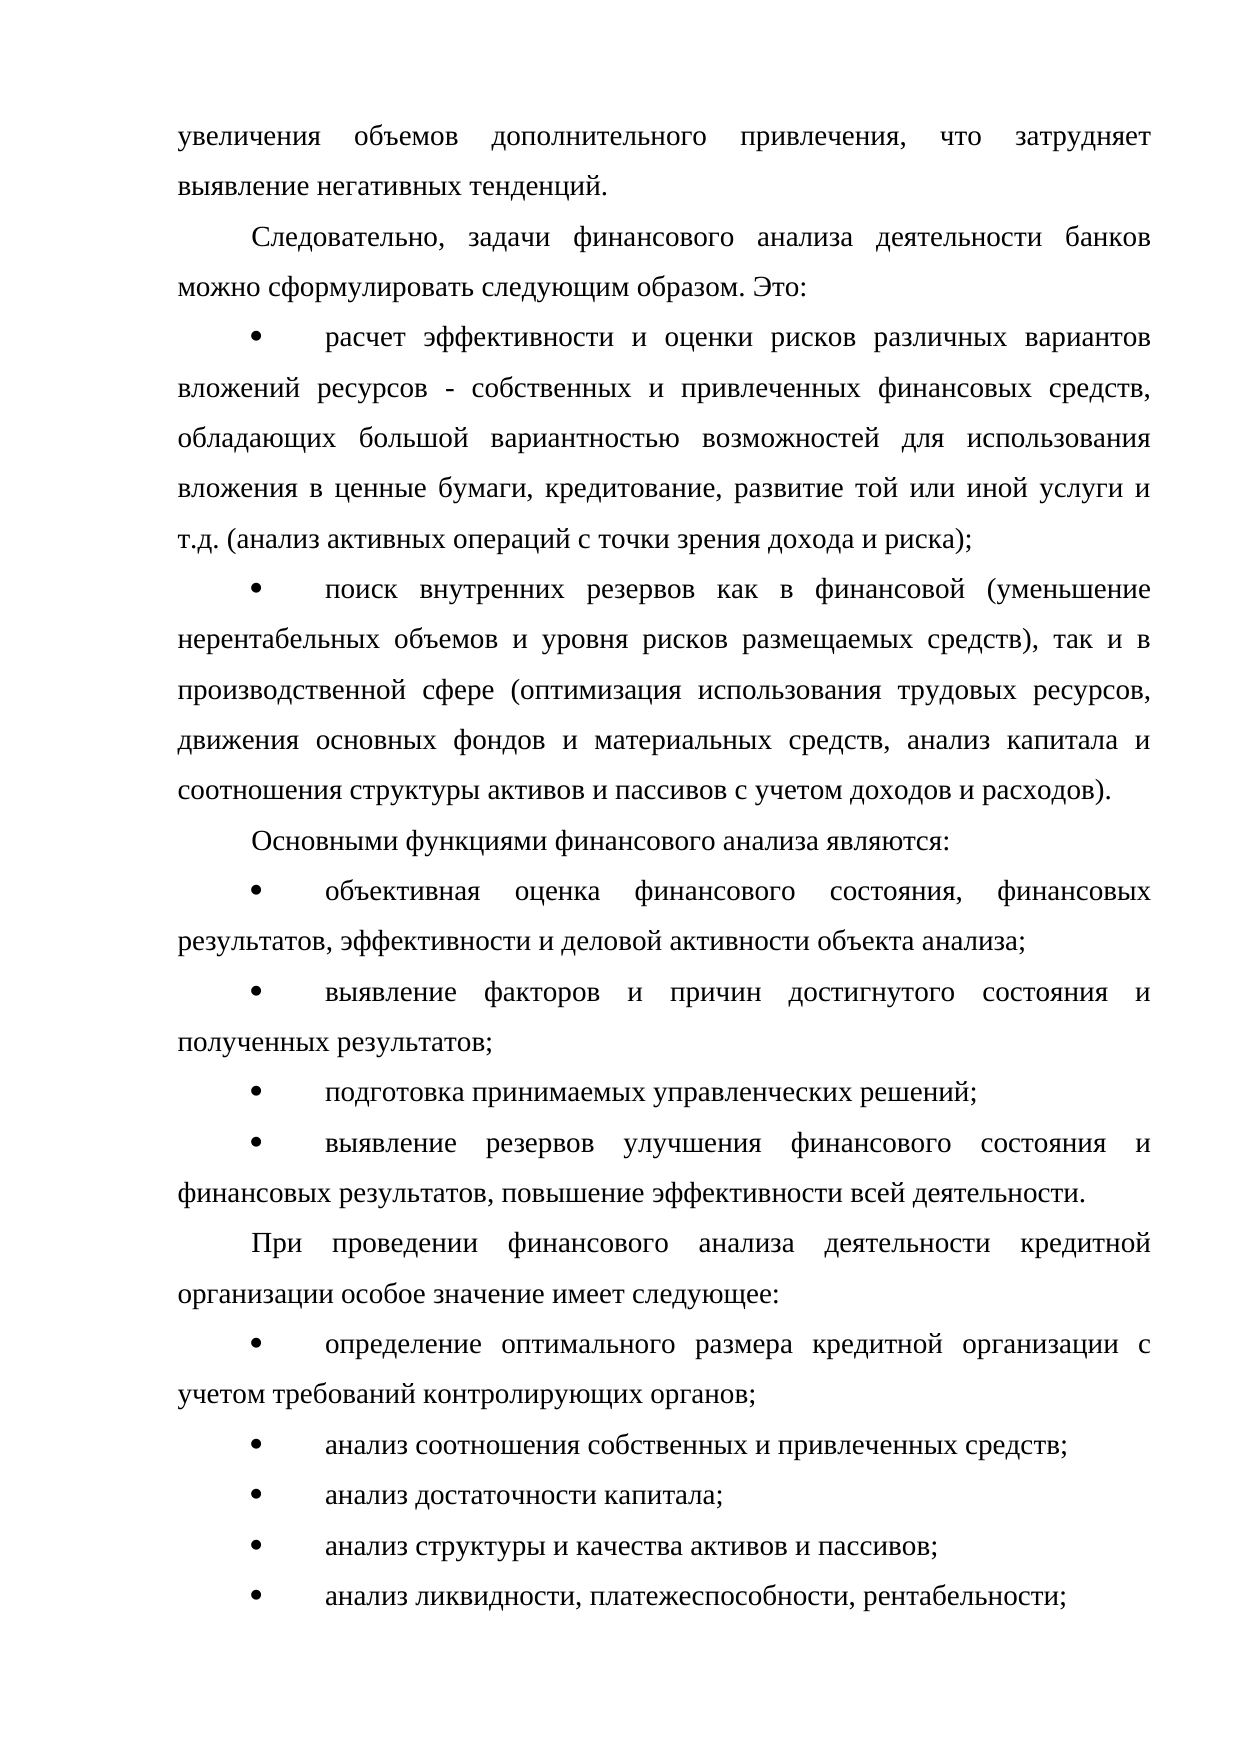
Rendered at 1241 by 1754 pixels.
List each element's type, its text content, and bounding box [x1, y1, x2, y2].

list анализ структуры и качества активов и пассивов; [177, 1528, 1152, 1561]
list анализ достаточности капитала; [177, 1477, 1152, 1511]
text При проведении финансового анализа деятельности кредитной организации особое значение имеет следующее: [177, 1226, 1152, 1309]
list определение оптимального размера кредитной организации с учетом требований контролирующих органов; [177, 1326, 1152, 1410]
list анализ ликвидности, платежеспособности, рентабельности; [177, 1578, 1152, 1612]
list выявление факторов и причин достигнутого состояния и полученных результатов; [177, 974, 1152, 1058]
list объективная оценка финансового состояния, финансовых результатов, эффективности и деловой активности объекта анализа; [177, 873, 1152, 957]
list расчет эффективности и оценки рисков различных вариантов вложений ресурсов - собственных и привлеченных финансовых средств, обладающих большой вариантностью возможностей для использования вложения в ценные бумаги, кредитование, развитие той или иной услуги и т.д. (анализ активных операций с точки зрения дохода и риска); [177, 319, 1152, 554]
list выявление резервов улучшения финансового состояния и финансовых результатов, повышение эффективности всей деятельности. [177, 1125, 1152, 1209]
list подготовка принимаемых управленческих решений; [177, 1074, 1152, 1108]
text Основными функциями финансового анализа являются: [177, 823, 1152, 856]
list поиск внутренних резервов как в финансовой (уменьшение нерентабельных объемов и уровня рисков размещаемых средств), так и в производственной сфере (оптимизация использования трудовых ресурсов, движения основных фондов и материальных средств, анализ капитала и соотношения структуры активов и пассивов с учетом доходов и расходов). [177, 571, 1152, 806]
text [177, 118, 1152, 202]
list анализ соотношения собственных и привлеченных средств; [177, 1427, 1152, 1461]
text Следовательно, задачи финансового анализа деятельности банков можно сформулировать следующим образом. Это: [177, 219, 1152, 303]
